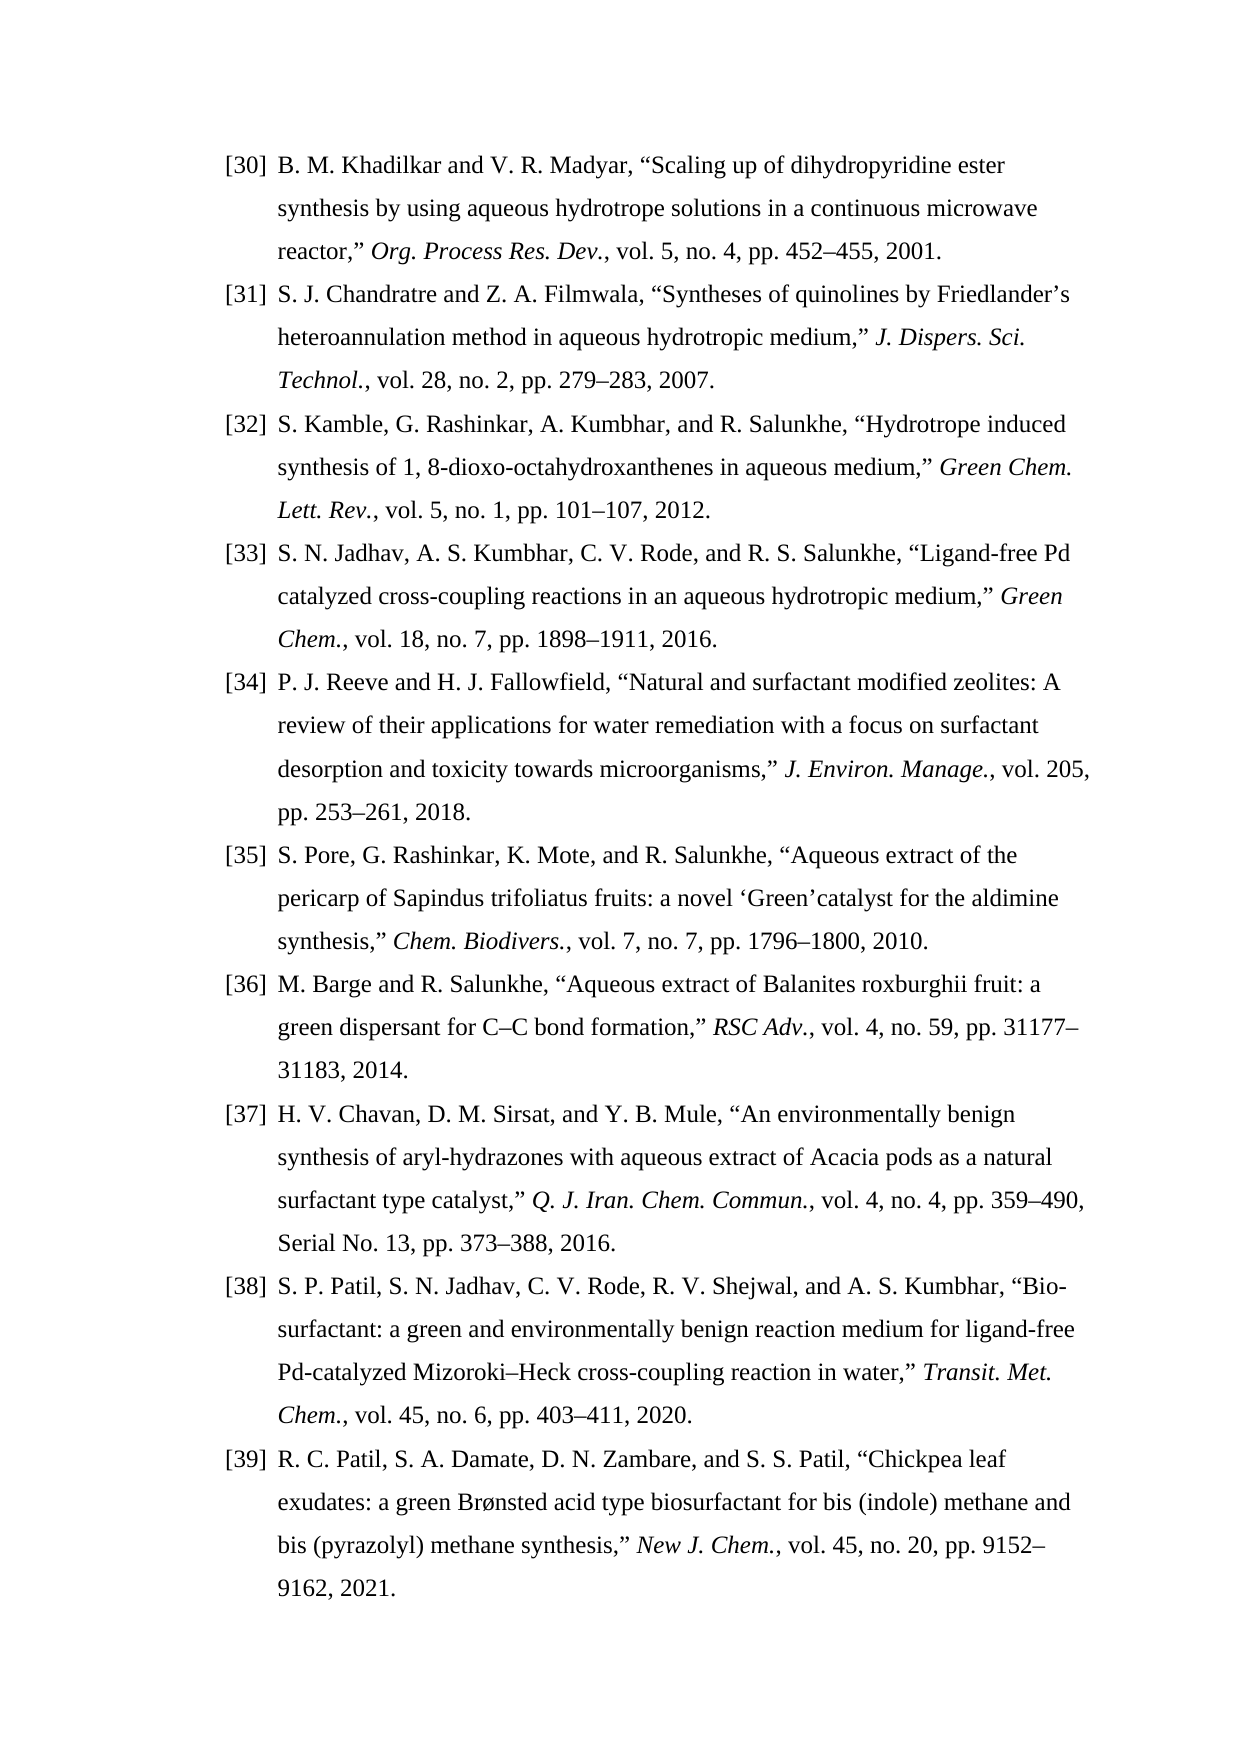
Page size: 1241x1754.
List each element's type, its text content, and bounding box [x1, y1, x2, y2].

text [30] B. M. Khadilkar and V. R. Madyar, “Scaling up of dihydropyridine ester synthesis by using aqueous hydrotrope solutions in a continuous microwave reactor,” Org. Process Res. Dev., vol. 5, no. 4, pp. 452–455, 2001. [225, 150, 1090, 265]
text [35] S. Pore, G. Rashinkar, K. Mote, and R. Salunkhe, “Aqueous extract of the pericarp of Sapindus trifoliatus fruits: a novel ‘Green’catalyst for the aldimine synthesis,” Chem. Biodivers., vol. 7, no. 7, pp. 1796–1800, 2010. [225, 840, 1090, 955]
text [34] P. J. Reeve and H. J. Fallowfield, “Natural and surfactant modified zeolites: A review of their applications for water remediation with a focus on surfactant desorption and toxicity towards microorganisms,” J. Environ. Manage., vol. 205, pp. 253–261, 2018. [225, 667, 1090, 826]
text [33] S. N. Jadhav, A. S. Kumbhar, C. V. Rode, and R. S. Salunkhe, “Ligand-free Pd catalyzed cross-coupling reactions in an aqueous hydrotropic medium,” Green Chem., vol. 18, no. 7, pp. 1898–1911, 2016. [225, 538, 1090, 653]
text [39] R. C. Patil, S. A. Damate, D. N. Zambare, and S. S. Patil, “Chickpea leaf exudates: a green Brønsted acid type biosurfactant for bis (indole) methane and bis (pyrazolyl) methane synthesis,” New J. Chem., vol. 45, no. 20, pp. 9152–9162, 2021. [225, 1444, 1090, 1602]
text [31] S. J. Chandratre and Z. A. Filmwala, “Syntheses of quinolines by Friedlander’s heteroannulation method in aqueous hydrotropic medium,” J. Dispers. Sci. Technol., vol. 28, no. 2, pp. 279–283, 2007. [225, 279, 1090, 394]
text [38] S. P. Patil, S. N. Jadhav, C. V. Rode, R. V. Shejwal, and A. S. Kumbhar, “Bio-surfactant: a green and environmentally benign reaction medium for ligand-free Pd-catalyzed Mizoroki–Heck cross-coupling reaction in water,” Transit. Met. Chem., vol. 45, no. 6, pp. 403–411, 2020. [225, 1271, 1090, 1429]
text [37] H. V. Chavan, D. M. Sirsat, and Y. B. Mule, “An environmentally benign synthesis of aryl-hydrazones with aqueous extract of Acacia pods as a natural surfactant type catalyst,” Q. J. Iran. Chem. Commun., vol. 4, no. 4, pp. 359–490, Serial No. 13, pp. 373–388, 2016. [225, 1099, 1090, 1257]
text [36] M. Barge and R. Salunkhe, “Aqueous extract of Balanites roxburghii fruit: a green dispersant for C–C bond formation,” RSC Adv., vol. 4, no. 59, pp. 31177–31183, 2014. [225, 969, 1090, 1084]
text [32] S. Kamble, G. Rashinkar, A. Kumbhar, and R. Salunkhe, “Hydrotrope induced synthesis of 1, 8-dioxo-octahydroxanthenes in aqueous medium,” Green Chem. Lett. Rev., vol. 5, no. 1, pp. 101–107, 2012. [225, 409, 1090, 524]
